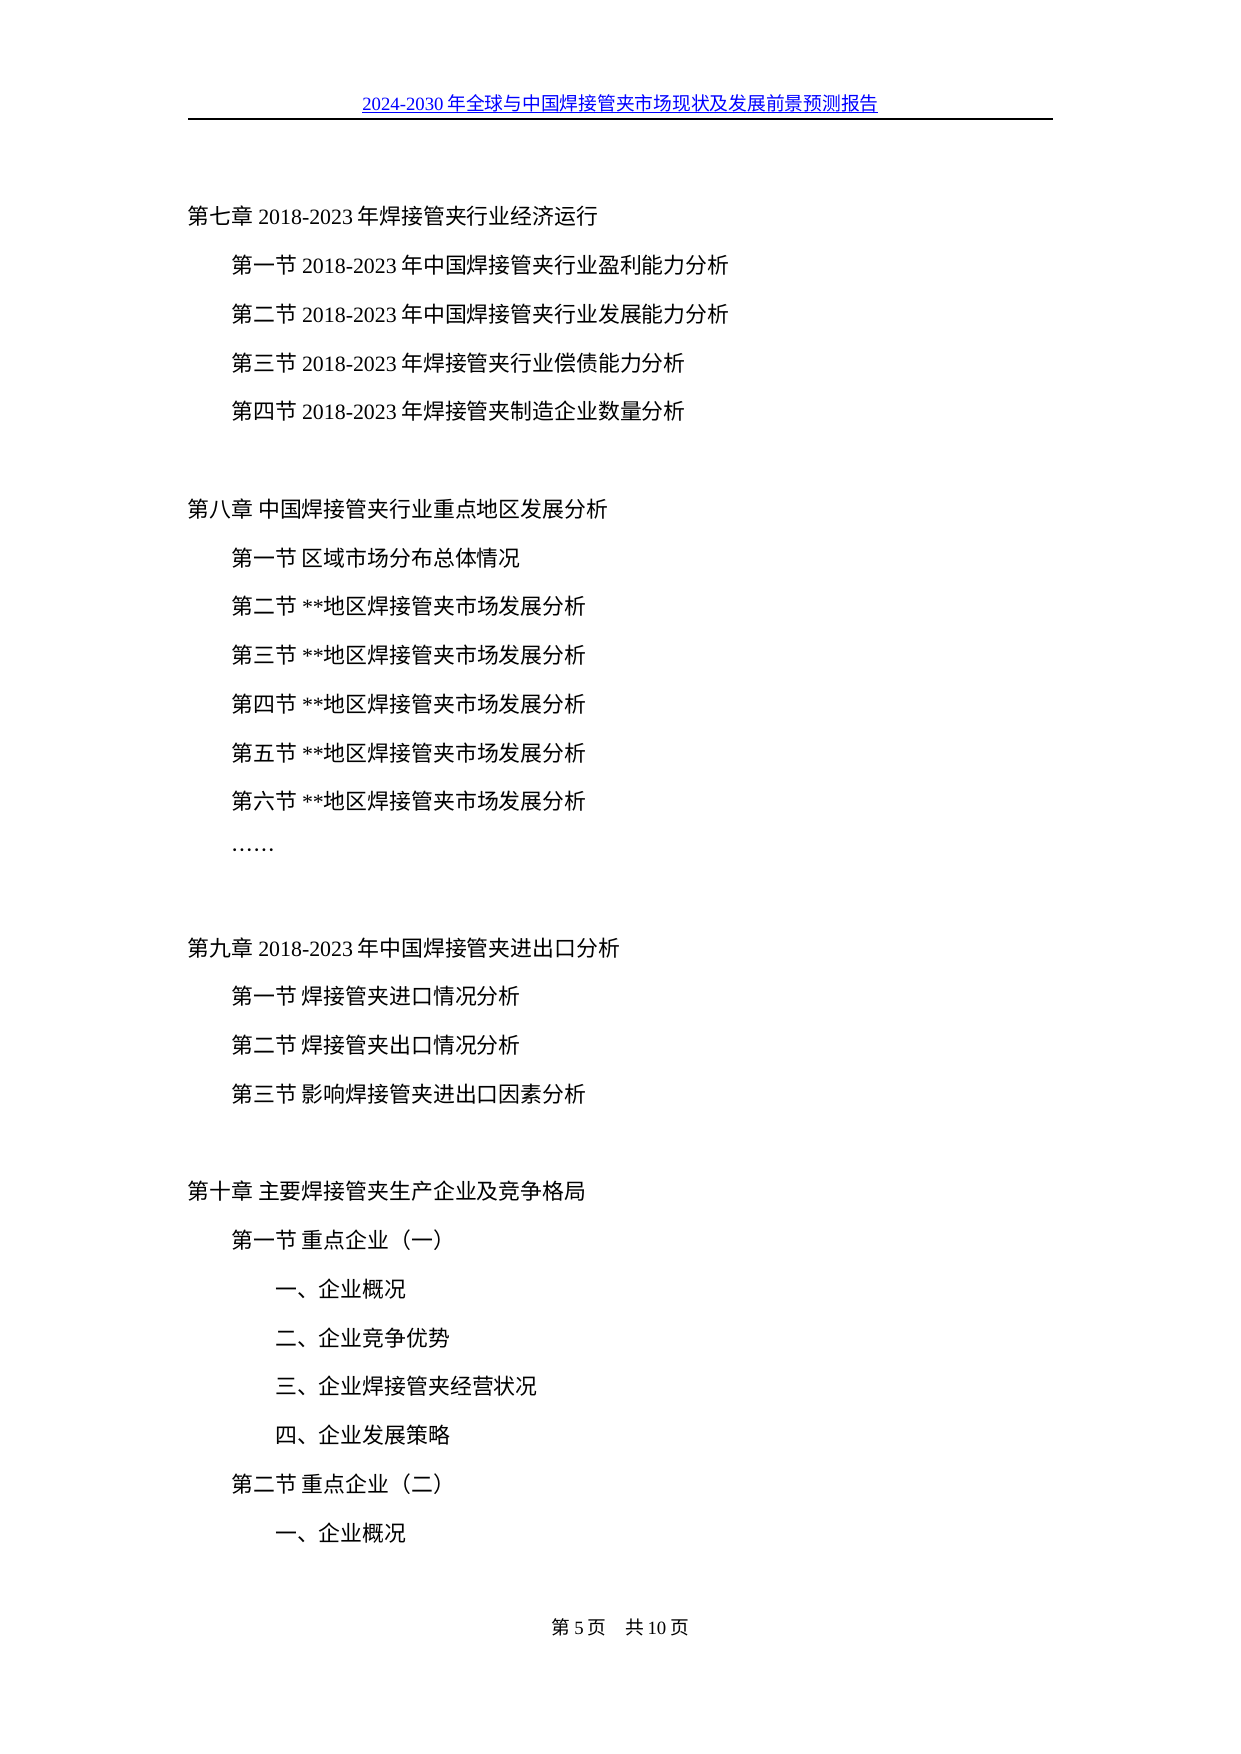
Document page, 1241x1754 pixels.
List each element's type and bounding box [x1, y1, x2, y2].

text [187, 150, 1053, 1548]
